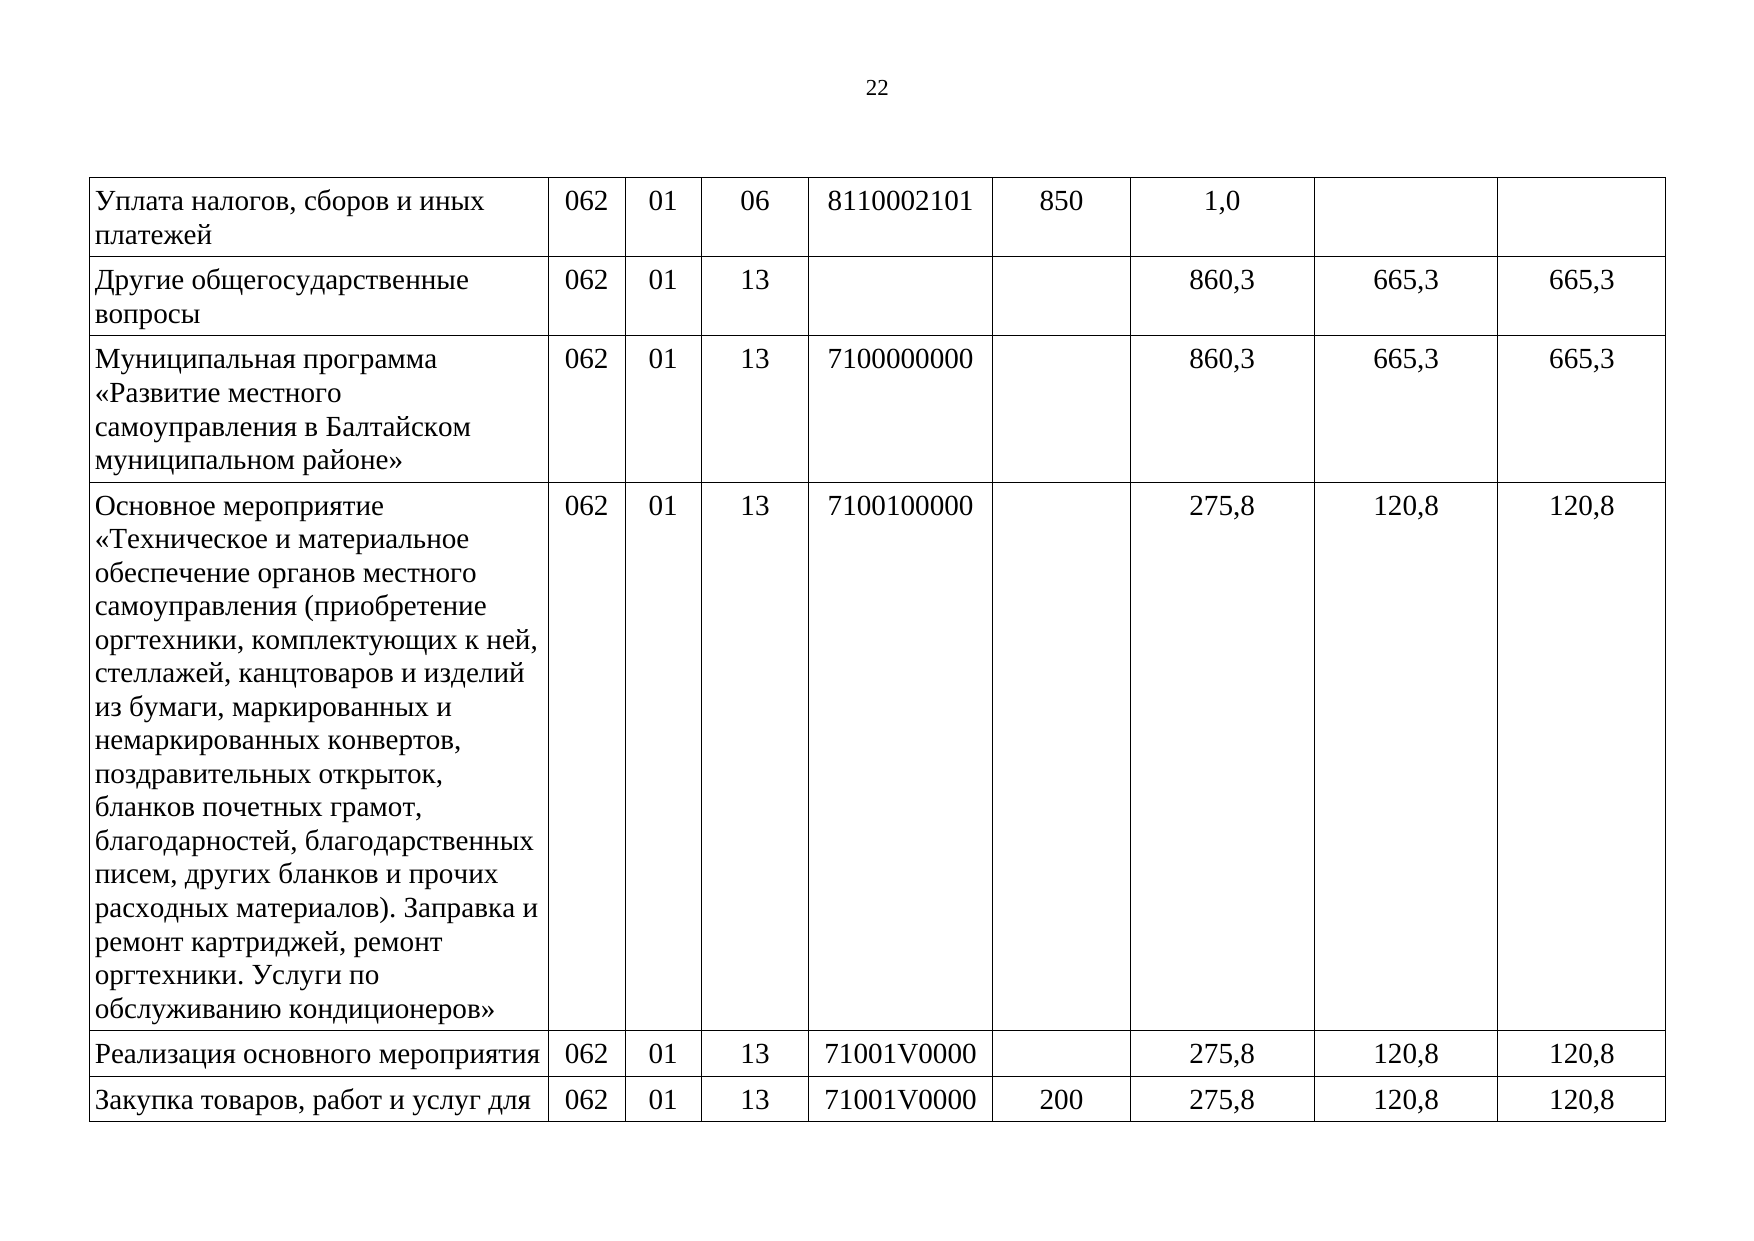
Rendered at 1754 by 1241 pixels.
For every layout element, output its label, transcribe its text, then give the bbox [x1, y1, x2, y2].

table_cell 665,3 [1315, 336, 1497, 481]
table_cell 13 [702, 1031, 808, 1076]
table_cell 01 [626, 257, 701, 335]
table_cell 13 [702, 257, 808, 335]
table_cell 062 [549, 178, 625, 256]
table_cell 062 [549, 1031, 625, 1076]
table_cell 13 [702, 336, 808, 481]
table_cell 120,8 [1498, 483, 1665, 1030]
table_cell Уплата налогов, сборов и иных платежей [90, 178, 548, 256]
table_cell 7100100000 [809, 483, 992, 1030]
table_cell 01 [626, 178, 701, 256]
table_cell 275,8 [1131, 1031, 1314, 1076]
table_cell 06 [702, 178, 808, 256]
table_cell 062 [549, 257, 625, 335]
table_cell [993, 1031, 1130, 1076]
table_cell Муниципальная программа «Развитие местного самоуправления в Балтайском муниципальном районе» [90, 336, 548, 481]
table_cell 13 [702, 1077, 808, 1121]
table_cell Другие общегосударственные вопросы [90, 257, 548, 335]
table_cell [809, 257, 992, 335]
table_cell 71001V0000 [809, 1077, 992, 1121]
table_cell 860,3 [1131, 336, 1314, 481]
table_cell [1498, 178, 1665, 256]
table_cell 120,8 [1498, 1031, 1665, 1076]
table_cell 120,8 [1315, 483, 1497, 1030]
table_cell 01 [626, 1031, 701, 1076]
table_cell 665,3 [1315, 257, 1497, 335]
table_cell 275,8 [1131, 483, 1314, 1030]
table_cell 8110002101 [809, 178, 992, 256]
table_cell 120,8 [1498, 1077, 1665, 1121]
table_cell 860,3 [1131, 257, 1314, 335]
table_cell 120,8 [1315, 1077, 1497, 1121]
table_cell [1315, 178, 1497, 256]
table_cell 850 [993, 178, 1130, 256]
table_cell 01 [626, 1077, 701, 1121]
table_cell 275,8 [1131, 1077, 1314, 1121]
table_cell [90, 1077, 548, 1121]
table_cell Основное мероприятие «Техническое и материальное обеспечение органов местного самоуправления (приобретение оргтехники, комплектующих к ней, стеллажей, канцтоваров и изделий из бумаги, маркированных и немаркированных конвертов, поздравительных открыток, бланков почетных грамот, благодарностей, благодарственных писем, других бланков и прочих расходных материалов). Заправка и ремонт картриджей, ремонт оргтехники. Услуги по обслуживанию кондиционеров» [90, 483, 548, 1030]
table_cell 665,3 [1498, 257, 1665, 335]
table_cell 01 [626, 336, 701, 481]
table_cell 13 [702, 483, 808, 1030]
table_cell [993, 257, 1130, 335]
table_cell [993, 483, 1130, 1030]
table_cell 665,3 [1498, 336, 1665, 481]
table_cell 120,8 [1315, 1031, 1497, 1076]
table_cell 062 [549, 1077, 625, 1121]
table_cell 71001V0000 [809, 1031, 992, 1076]
table_cell 200 [993, 1077, 1130, 1121]
table_cell 01 [626, 483, 701, 1030]
table_cell 062 [549, 483, 625, 1030]
table_cell 062 [549, 336, 625, 481]
table_cell [993, 336, 1130, 481]
table_cell 7100000000 [809, 336, 992, 481]
table_cell Реализация основного мероприятия [90, 1031, 548, 1076]
table_cell 1,0 [1131, 178, 1314, 256]
